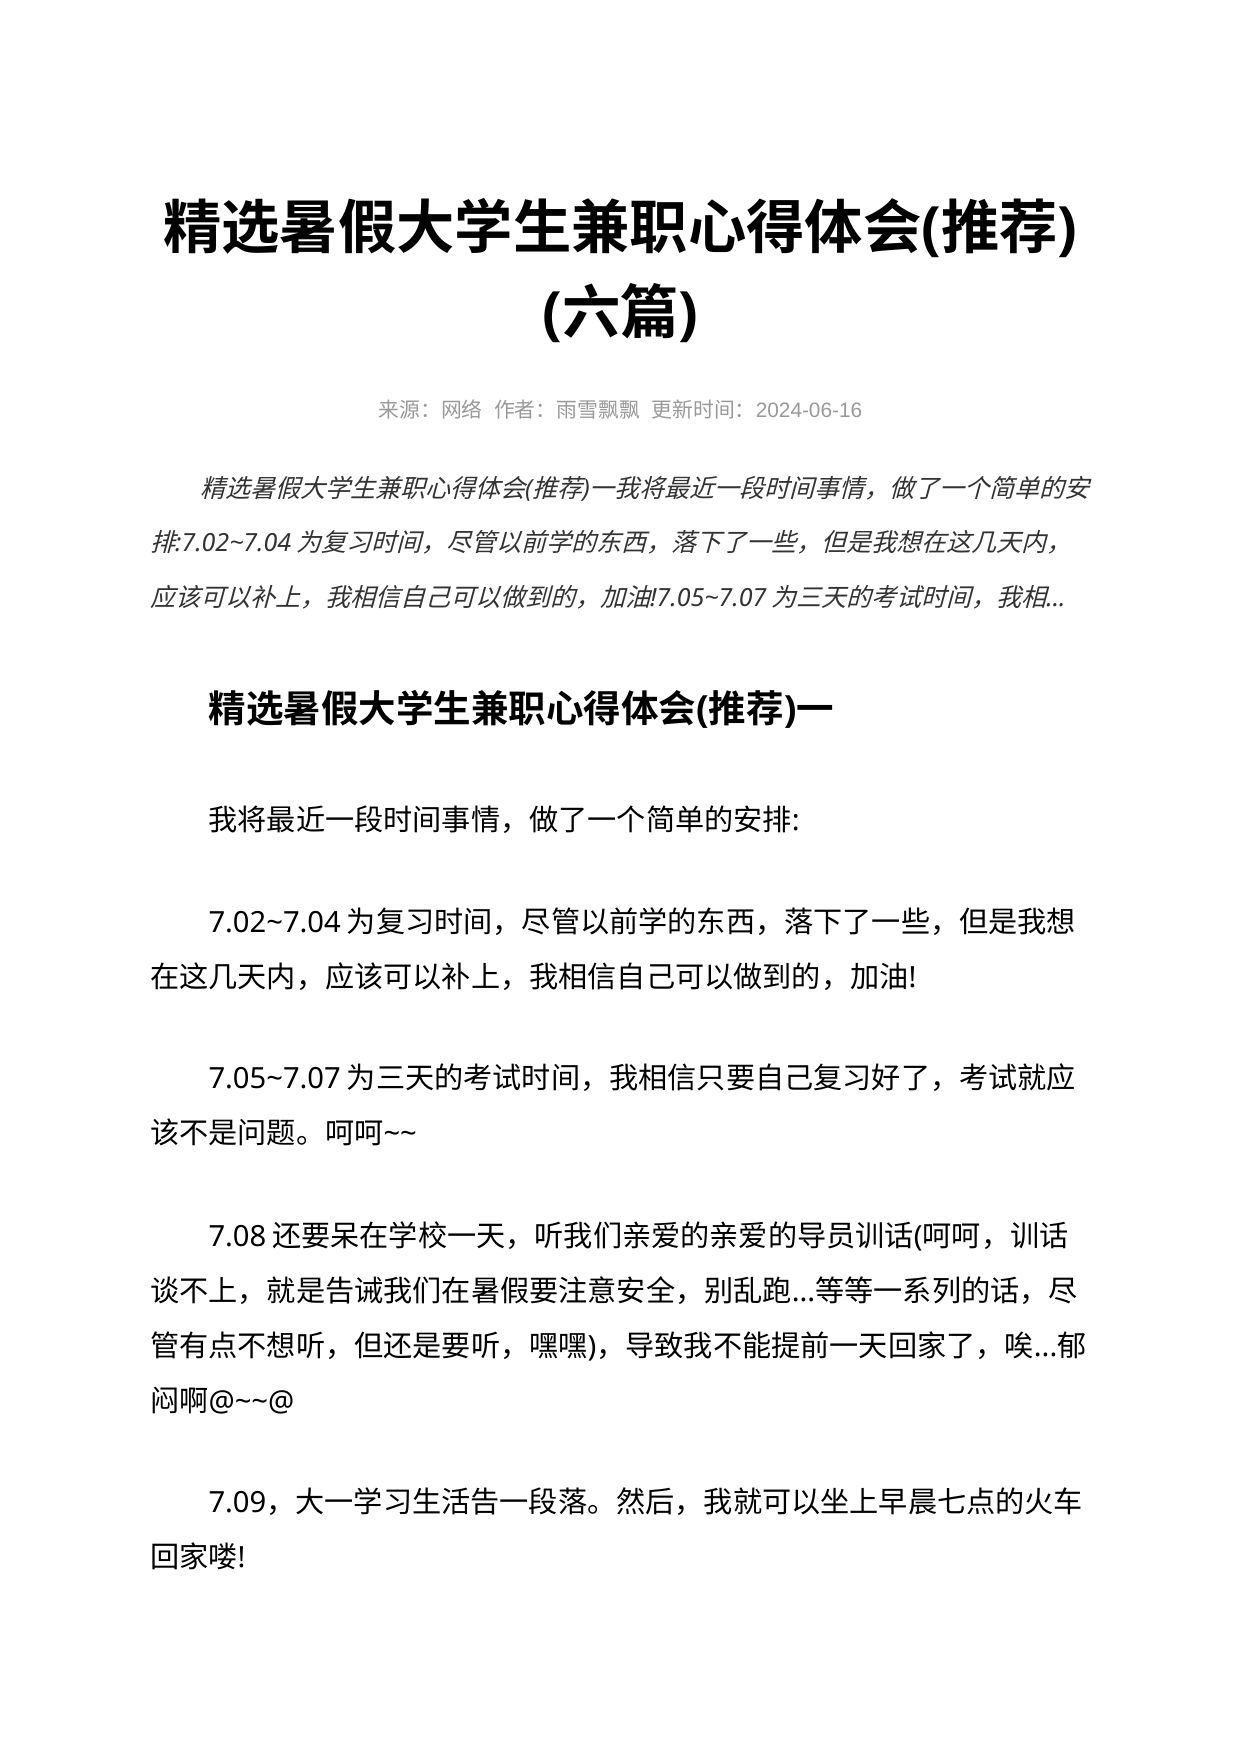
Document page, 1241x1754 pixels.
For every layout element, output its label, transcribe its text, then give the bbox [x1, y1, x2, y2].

text 来源：网络 作者：雨雪飘飘 更新时间：2024-06-16 [150, 398, 1090, 422]
text 7.08还要呆在学校一天，听我们亲爱的亲爱的导员训话(呵呵，训话谈不上，就是告诫我们在暑假要注意安全，别乱跑...等等一系列的话，尽管有点不想听，但还是要听，嘿嘿)，导致我不能提前一天回家了，唉...郁闷啊@~~@ [150, 1212, 1090, 1419]
text 7.02~7.04为复习时间，尽管以前学的东西，落下了一些，但是我想在这几天内，应该可以补上，我相信自己可以做到的，加油! [150, 898, 1090, 996]
text 7.09，大一学习生活告一段落。然后，我就可以坐上早晨七点的火车回家喽! [150, 1479, 1090, 1576]
text 精选暑假大学生兼职心得体会(推荐)一我将最近一段时间事情，做了一个简单的安排:7.02~7.04为复习时间，尽管以前学的东西，落下了一些，但是我想在这几天内，应该可以补上，我相信自己可以做到的，加油!7.05~7.07为三天的考试时间，我相... [150, 468, 1090, 613]
text 我将最近一段时间事情，做了一个简单的安排: [150, 796, 1090, 838]
text 精选暑假大学生兼职心得体会(推荐)一 [150, 678, 1090, 733]
subtitle 精选暑假大学生兼职心得体会(推荐)(六篇) [150, 181, 1090, 351]
text 7.05~7.07为三天的考试时间，我相信只要自己复习好了，考试就应该不是问题。呵呵~~ [150, 1055, 1090, 1152]
